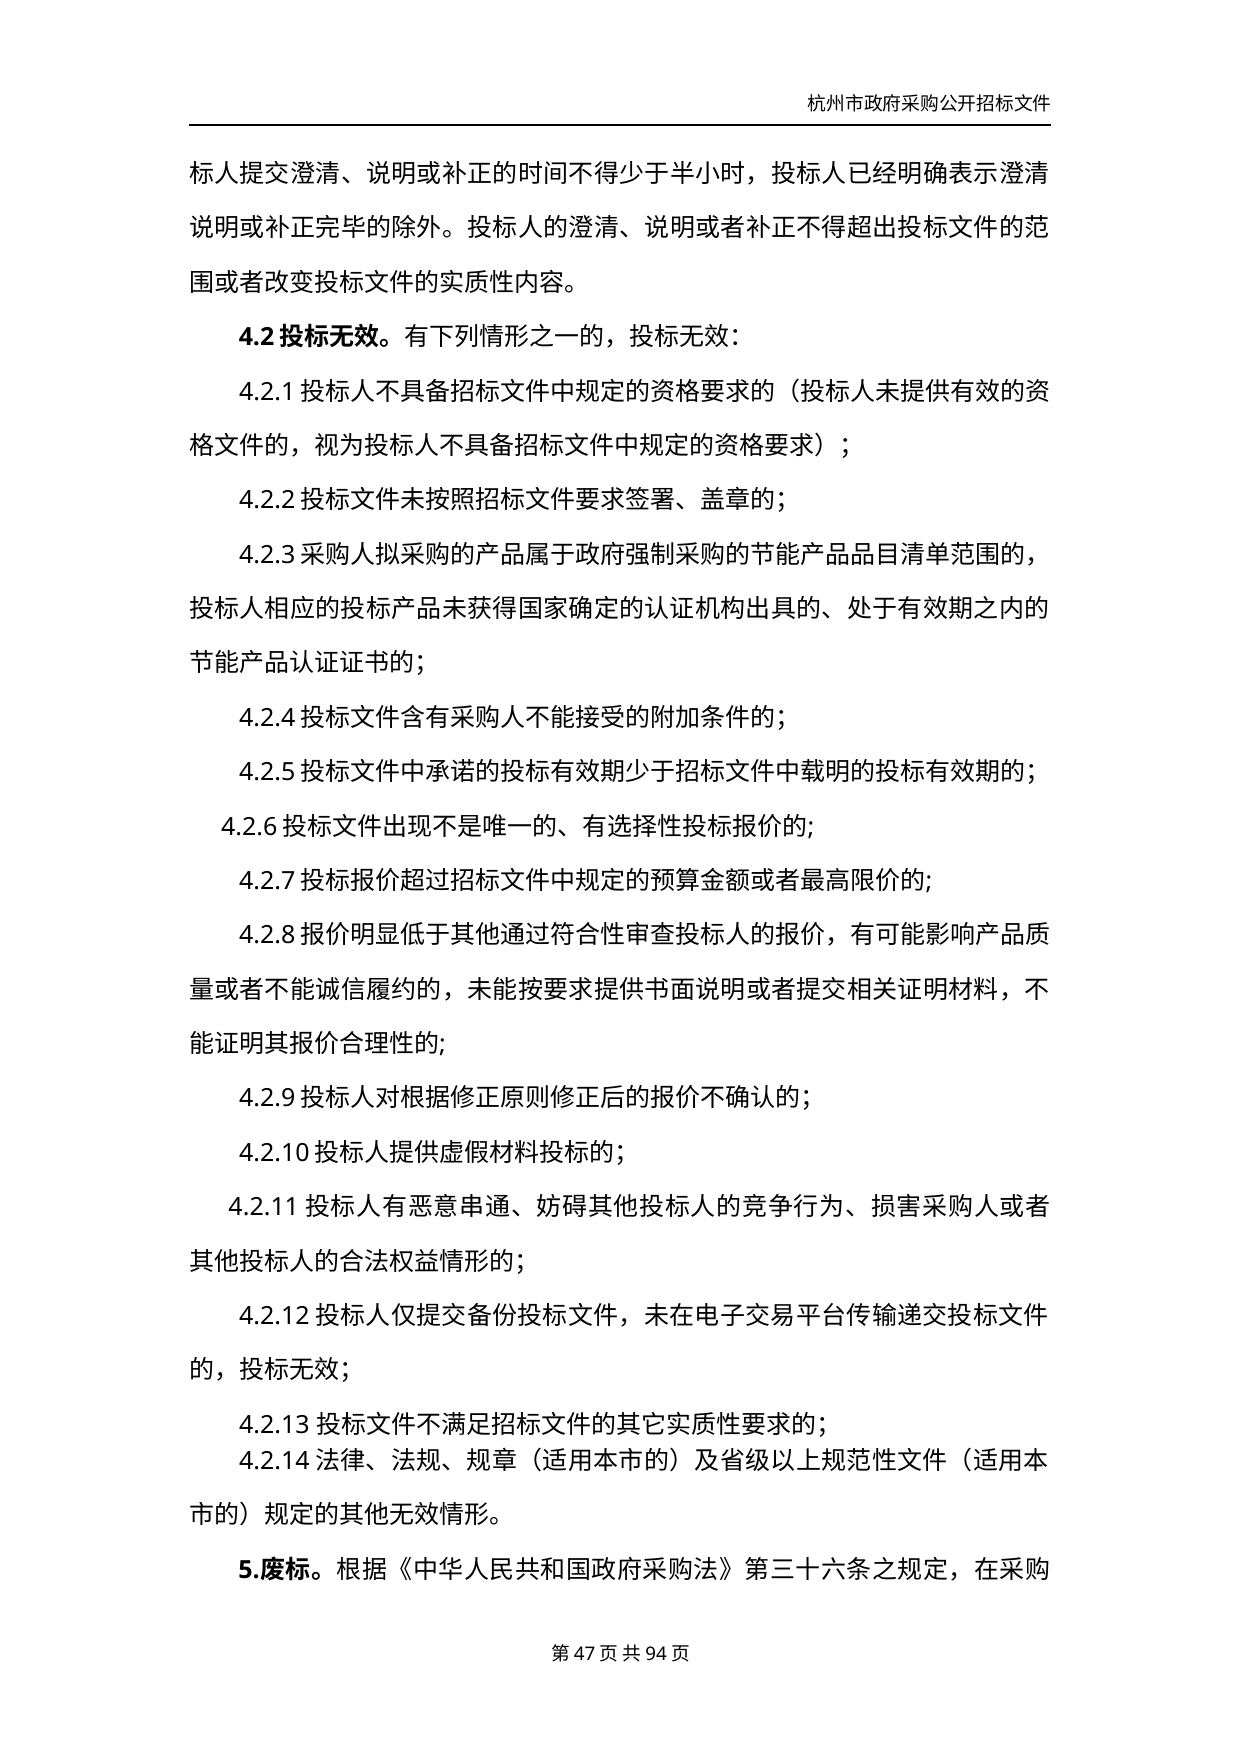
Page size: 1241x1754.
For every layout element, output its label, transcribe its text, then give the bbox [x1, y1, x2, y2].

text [189, 1549, 1051, 1585]
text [189, 153, 1051, 298]
text 4.2.3采购人拟采购的产品属于政府强制采购的节能产品品目清单范围的，投标人相应的投标产品未获得国家确定的认证机构出具的、处于有效期之内的节能产品认证证书的； [189, 534, 1051, 679]
text 4.2.8报价明显低于其他通过符合性审查投标人的报价，有可能影响产品质量或者不能诚信履约的，未能按要求提供书面说明或者提交相关证明材料，不能证明其报价合理性的; [189, 915, 1051, 1060]
text 4.2.1投标人不具备招标文件中规定的资格要求的（投标人未提供有效的资格文件的，视为投标人不具备招标文件中规定的资格要求）； [189, 371, 1051, 462]
text 4.2.14法律、法规、规章（适用本市的）及省级以上规范性文件（适用本市的）规定的其他无效情形。 [189, 1440, 1051, 1531]
text 4.2.6投标文件出现不是唯一的、有选择性投标报价的; [189, 806, 1051, 842]
text 4.2.12投标人仅提交备份投标文件，未在电子交易平台传输递交投标文件的，投标无效； [189, 1295, 1051, 1386]
text 4.2.9投标人对根据修正原则修正后的报价不确认的； [189, 1078, 1051, 1114]
text 4.2.2投标文件未按照招标文件要求签署、盖章的； [189, 480, 1051, 516]
text 4.2.4投标文件含有采购人不能接受的附加条件的； [189, 697, 1051, 733]
text 4.2.10投标人提供虚假材料投标的； [189, 1132, 1051, 1168]
text 4.2.5投标文件中承诺的投标有效期少于招标文件中载明的投标有效期的； [189, 752, 1051, 788]
text 4.2.11投标人有恶意串通、妨碍其他投标人的竞争行为、损害采购人或者其他投标人的合法权益情形的； [189, 1187, 1051, 1277]
text 4.2.7投标报价超过招标文件中规定的预算金额或者最高限价的; [189, 860, 1051, 897]
text 4.2.13 投标文件不满足招标文件的其它实质性要求的； [189, 1404, 1051, 1440]
text 4.2投标无效。有下列情形之一的，投标无效： [238, 317, 1051, 353]
